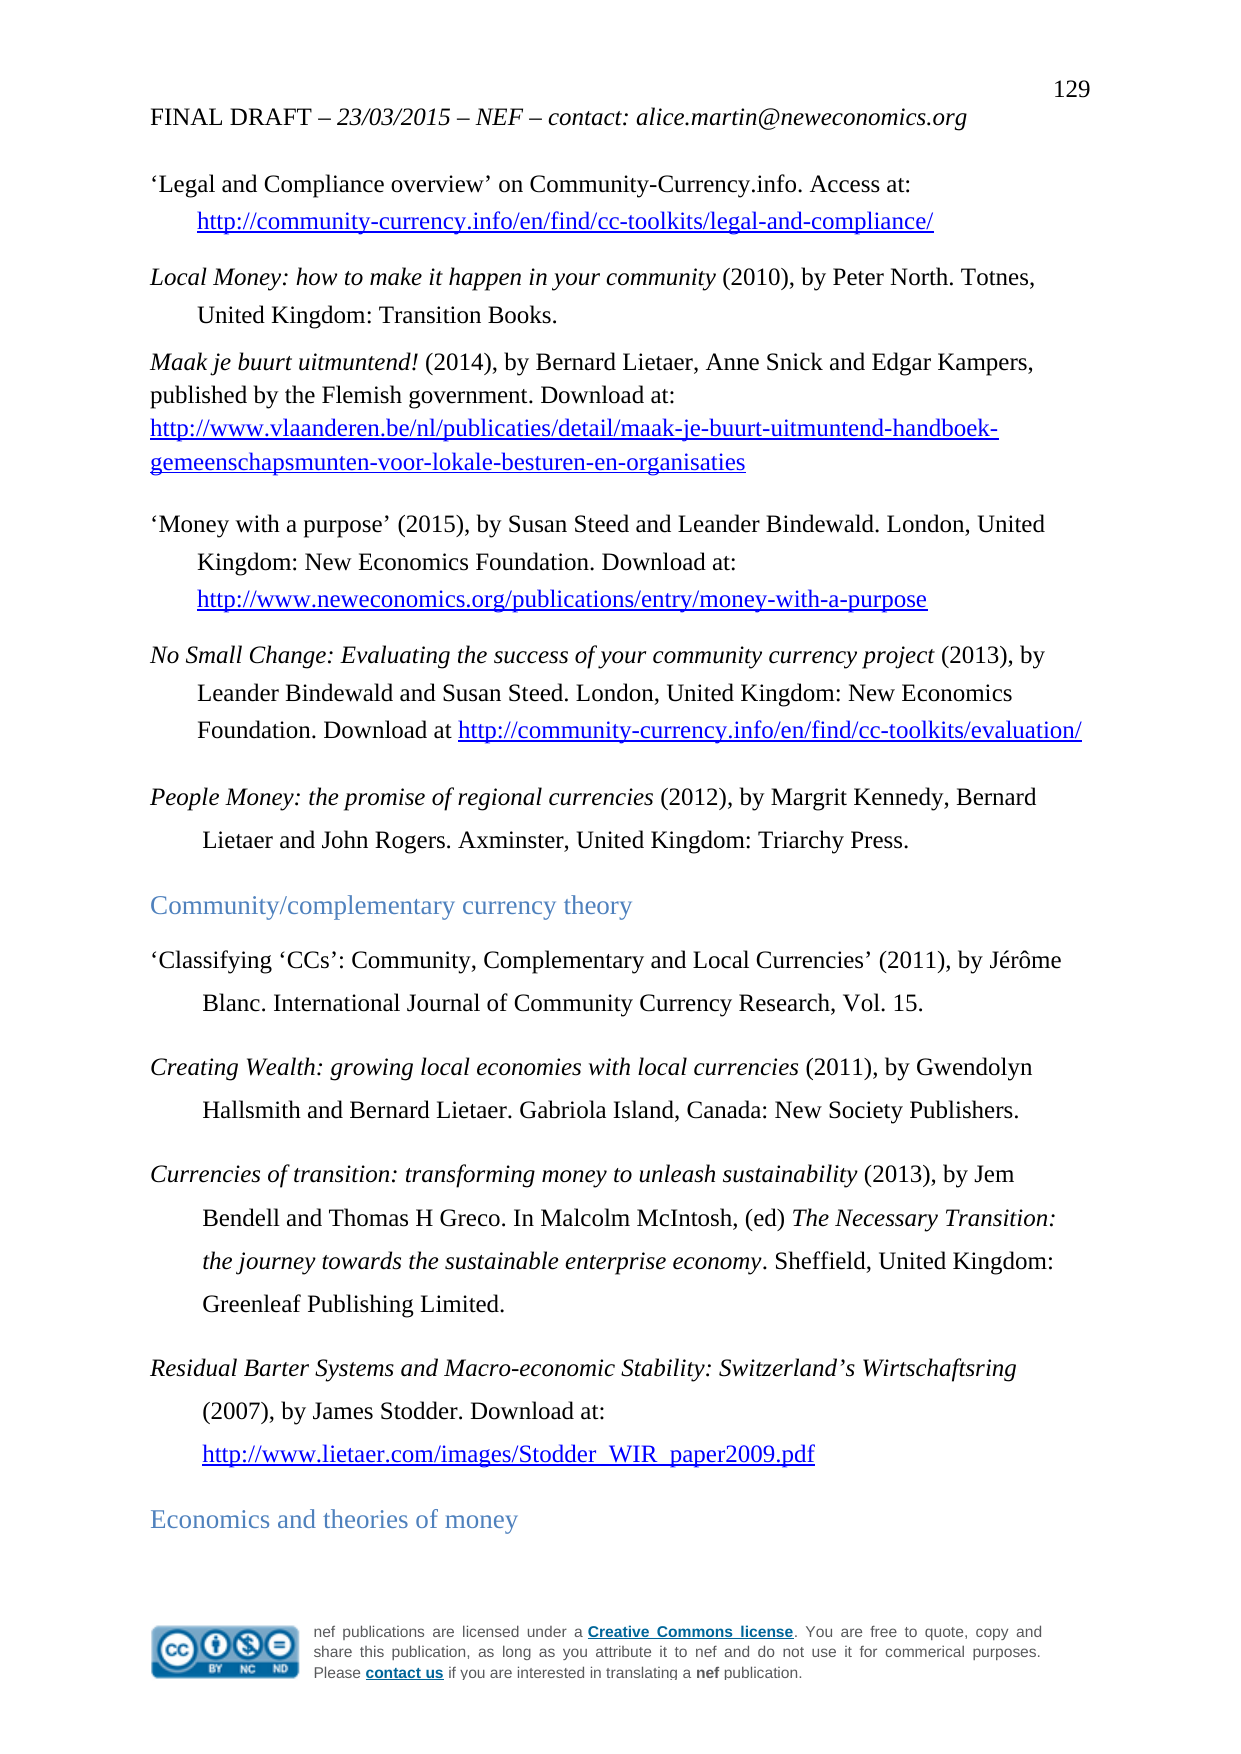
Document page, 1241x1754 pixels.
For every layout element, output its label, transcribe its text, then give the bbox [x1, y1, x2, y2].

text Maak je buurt uitmuntend! (2014), by Bernard Lietaer, Anne Snick and Edgar Kampers, published by the Flemish government. Download at: http://www.vlaanderen.be/nl/publicaties/detail/maak-je-buurt-uitmuntend-handboek-gemeenschapsmunten-voor-lokale-besturen-en-organisaties [150, 347, 1090, 475]
text Community/complementary currency theory [150, 889, 1090, 920]
text Residual Barter Systems and Macro-economic Stability: Switzerland’s Wirtschaftsring (2007), by James Stodder. Download at: http://www.lietaer.com/images/Stodder_WIR_paper2009.pdf [150, 1353, 1090, 1468]
text No Small Change: Evaluating the success of your community currency project (2013), by Leander Bindewald and Susan Steed. London, United Kingdom: New Economics Foundation. Download at http://community-currency.info/en/find/cc-toolkits/evaluation/ [150, 632, 1090, 744]
text ‘Money with a purpose’ (2015), by Susan Steed and Leander Bindewald. London, United Kingdom: New Economics Foundation. Download at: http://www.neweconomics.org/publications/entry/money-with-a-purpose [150, 500, 1090, 613]
text Creating Wealth: growing local economies with local currencies (2011), by Gwendolyn Hallsmith and Bernard Lietaer. Gabriola Island, Canada: New Society Publishers. [150, 1052, 1090, 1124]
text People Money: the promise of regional currencies (2012), by Margrit Kennedy, Bernard Lietaer and John Rogers. Axminster, United Kingdom: Triarchy Press. [150, 782, 1090, 853]
text ‘Legal and Compliance overview’ on Community-Currency.info. Access at: http://community-currency.info/en/find/cc-toolkits/legal-and-compliance/ [150, 160, 1090, 235]
text Local Money: how to make it happen in your community (2010), by Peter North. Totnes, United Kingdom: Transition Books. [150, 254, 1090, 329]
text Currencies of transition: transforming money to unleash sustainability (2013), by Jem Bendell and Thomas H Greco. In Malcolm McIntosh, (ed) The Necessary Transition: the journey towards the sustainable enterprise economy. Sheffield, United Kingdom: Greenleaf Publishing Limited. [150, 1159, 1090, 1318]
text Economics and theories of money [150, 1503, 1090, 1534]
text ‘Classifying ‘CCs’: Community, Complementary and Local Currencies’ (2011), by Jérôme Blanc. International Journal of Community Currency Research, Vol. 15. [150, 945, 1090, 1017]
picture [150, 1621, 300, 1682]
